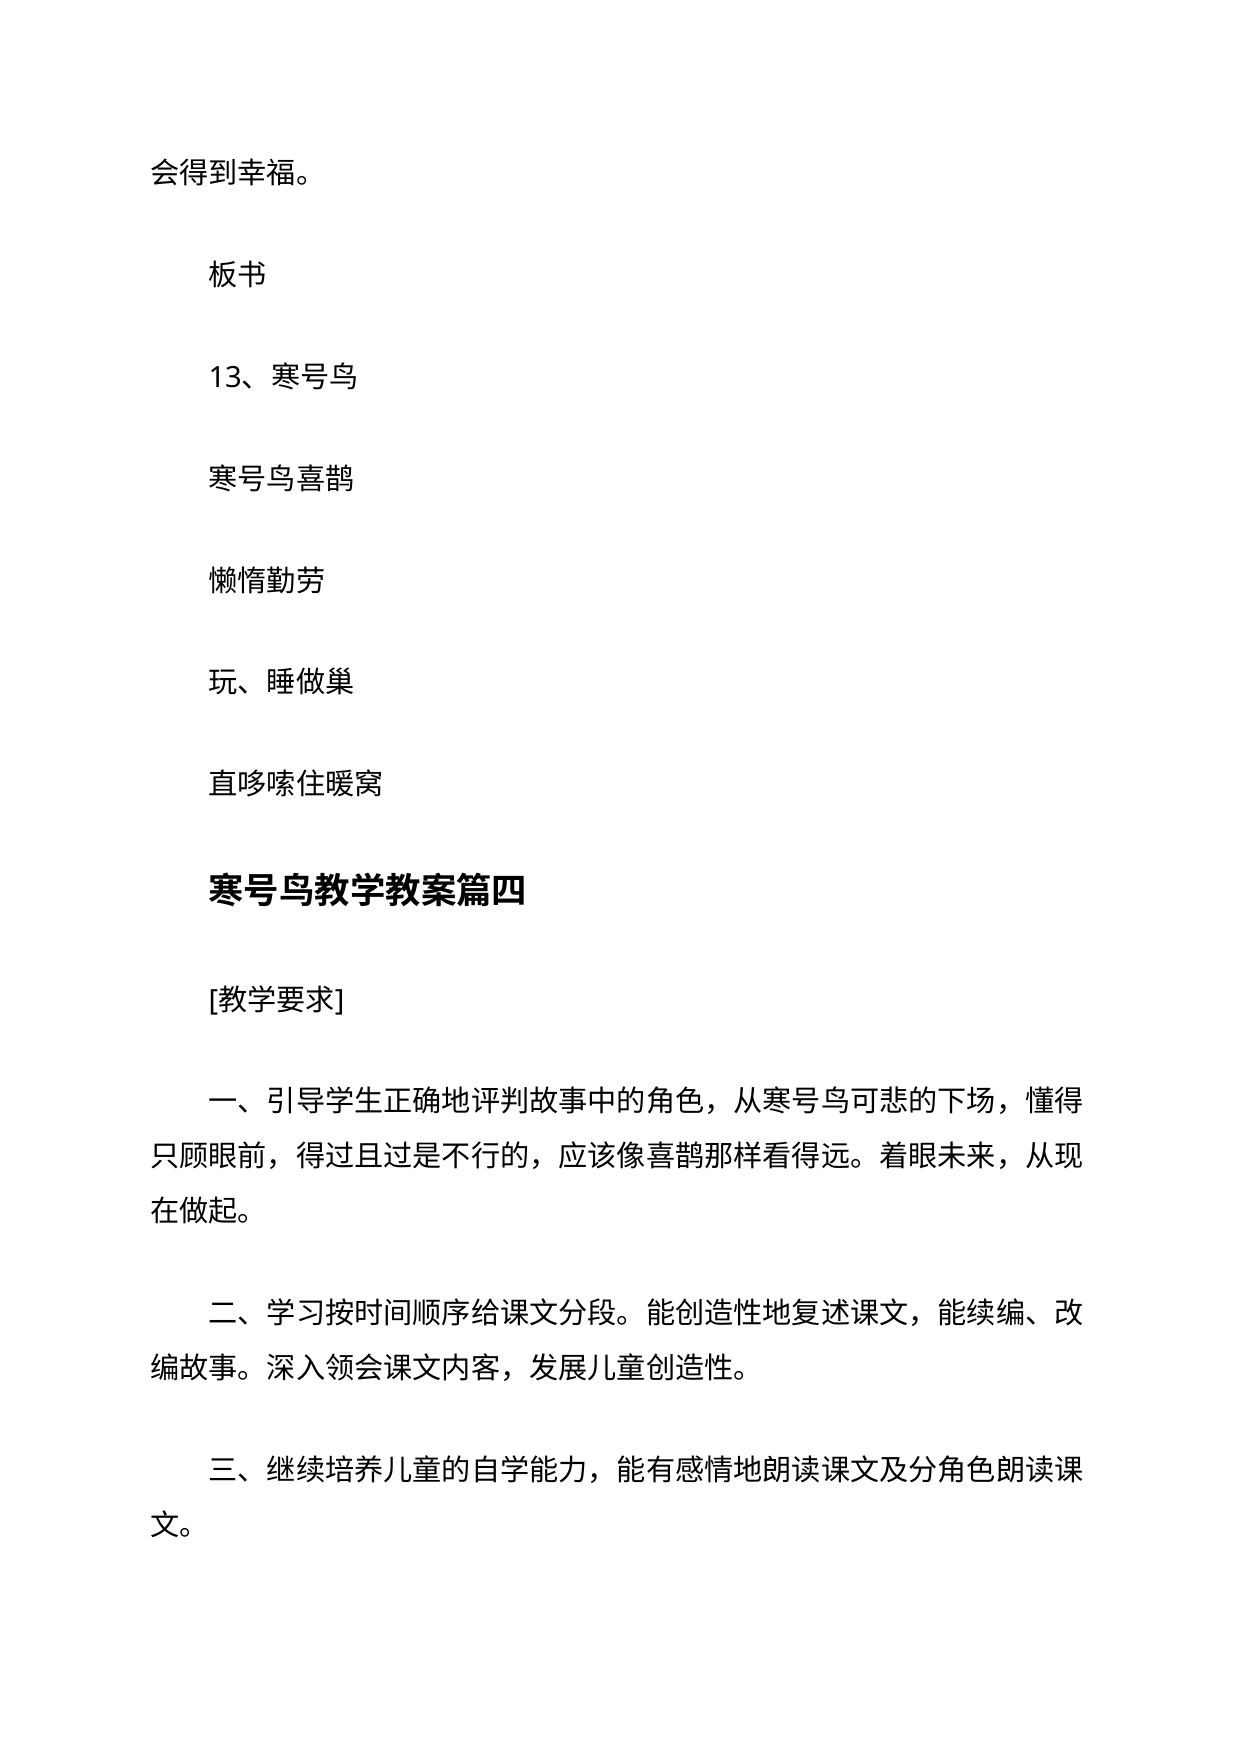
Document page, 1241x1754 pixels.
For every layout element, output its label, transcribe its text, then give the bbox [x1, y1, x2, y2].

text 寒号鸟喜鹊 [150, 456, 1090, 498]
text 二、学习按时间顺序给课文分段。能创造性地复述课文，能续编、改编故事。深入领会课文内客，发展儿童创造性。 [150, 1289, 1090, 1387]
text 玩、睡做巢 [150, 659, 1090, 701]
text 寒号鸟教学教案篇四 [150, 863, 1090, 914]
text 懒惰勤劳 [150, 557, 1090, 599]
text 三、继续培养儿童的自学能力，能有感情地朗读课文及分角色朗读课文。 [150, 1446, 1090, 1543]
text [教学要求] [150, 976, 1090, 1018]
text 13、寒号鸟 [150, 353, 1090, 396]
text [150, 150, 1090, 192]
text 直哆嗦住暖窝 [150, 761, 1090, 803]
text 一、引导学生正确地评判故事中的角色，从寒号鸟可悲的下场，懂得只顾眼前，得过且过是不行的，应该像喜鹊那样看得远。着眼未来，从现在做起。 [150, 1078, 1090, 1230]
text 板书 [150, 252, 1090, 294]
